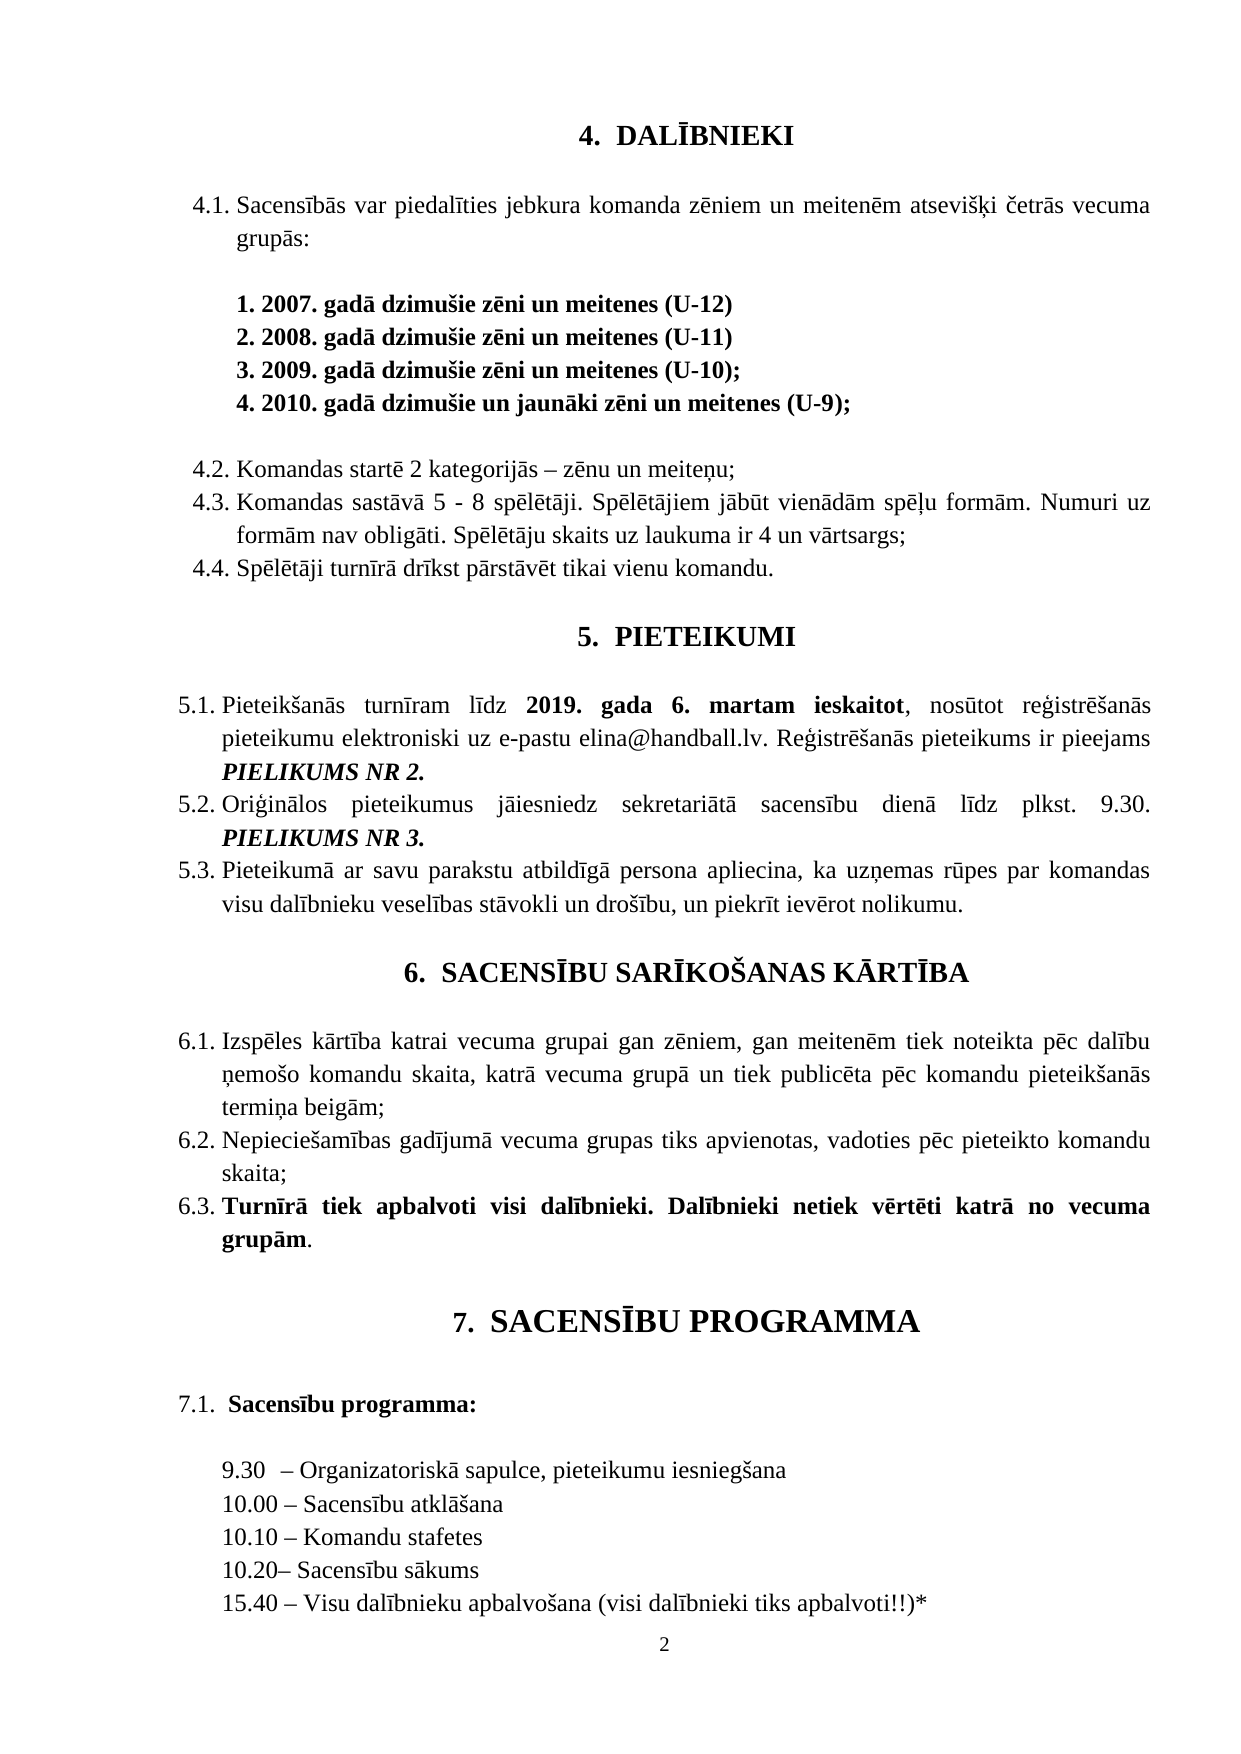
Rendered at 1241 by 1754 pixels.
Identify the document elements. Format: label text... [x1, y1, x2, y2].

list PIETEIKUMI [222, 619, 1152, 652]
list DALĪBNIEKI [222, 118, 1152, 152]
list Turnīrā tiek apbalvoti visi dalībnieki. Dalībnieki netiek vērtēti katrā no vecuma grupām. [178, 1191, 1152, 1253]
text 4. 2010. gadā dzimušie un jaunāki zēni un meitenes (U-9); [236, 388, 1152, 417]
list Nepieciešamības gadījumā vecuma grupas tiks apvienotas, vadoties pēc pieteikto komandu skaita; [178, 1125, 1152, 1187]
list SACENSĪBU SARĪKOŠANAS KĀRTĪBA [222, 955, 1152, 988]
list Sacensību programma: [178, 1389, 1152, 1418]
list Oriģinālos pieteikumus jāiesniedz sekretariātā sacensību dienā līdz plkst. 9.30. PIELIKUMS NR 3. [178, 789, 1152, 851]
list Spēlētāji turnīrā drīkst pārstāvēt tikai vienu komandu. [192, 553, 1152, 582]
list Izspēles kārtība katrai vecuma grupai gan zēniem, gan meitenēm tiek noteikta pēc dalību ņemošo komandu skaita, katrā vecuma grupā un tiek publicēta pēc komandu pieteikšanās termiņa beigām; [178, 1026, 1152, 1121]
text 1. 2007. gadā dzimušie zēni un meitenes (U-12) [236, 289, 1152, 317]
list 10.20– Sacensību sākums [222, 1555, 1152, 1583]
list Komandas sastāvā 5 - 8 spēlētāji. Spēlētājiem jābūt vienādām spēļu formām. Numuri uz formām nav obligāti. Spēlētāju skaits uz laukuma ir 4 un vārtsargs; [192, 487, 1152, 549]
text 2. 2008. gadā dzimušie zēni un meitenes (U-11) [236, 322, 1152, 351]
list Pieteikumā ar savu parakstu atbildīgā persona apliecina, ka uzņemas rūpes par komandas visu dalībnieku veselības stāvokli un drošību, un piekrīt ievērot nolikumu. [178, 856, 1152, 917]
list Pieteikšanās turnīram līdz 2019. gada 6. martam ieskaitot, nosūtot reģistrēšanās pieteikumu elektroniski uz e-pastu elina@handball.lv. Reģistrēšanās pieteikums ir pieejams PIELIKUMS NR 2. [178, 691, 1152, 785]
list 15.40 – Visu dalībnieku apbalvošana (visi dalībnieki tiks apbalvoti!!)* [222, 1588, 1152, 1616]
list Sacensībās var piedalīties jebkura komanda zēniem un meitenēm atsevišķi četrās vecuma grupās: [192, 190, 1152, 251]
list Komandas startē 2 kategorijās – zēnu un meiteņu; [192, 454, 1152, 483]
text 3. 2009. gadā dzimušie zēni un meitenes (U-10); [236, 355, 1152, 383]
list 10.00 – Sacensību atklāšana [222, 1489, 1152, 1517]
list SACENSĪBU PROGRAMMA [222, 1301, 1152, 1340]
list 10.10 – Komandu stafetes [222, 1522, 1152, 1550]
list – Organizatoriskā sapulce, pieteikumu iesniegšana [222, 1456, 1152, 1484]
